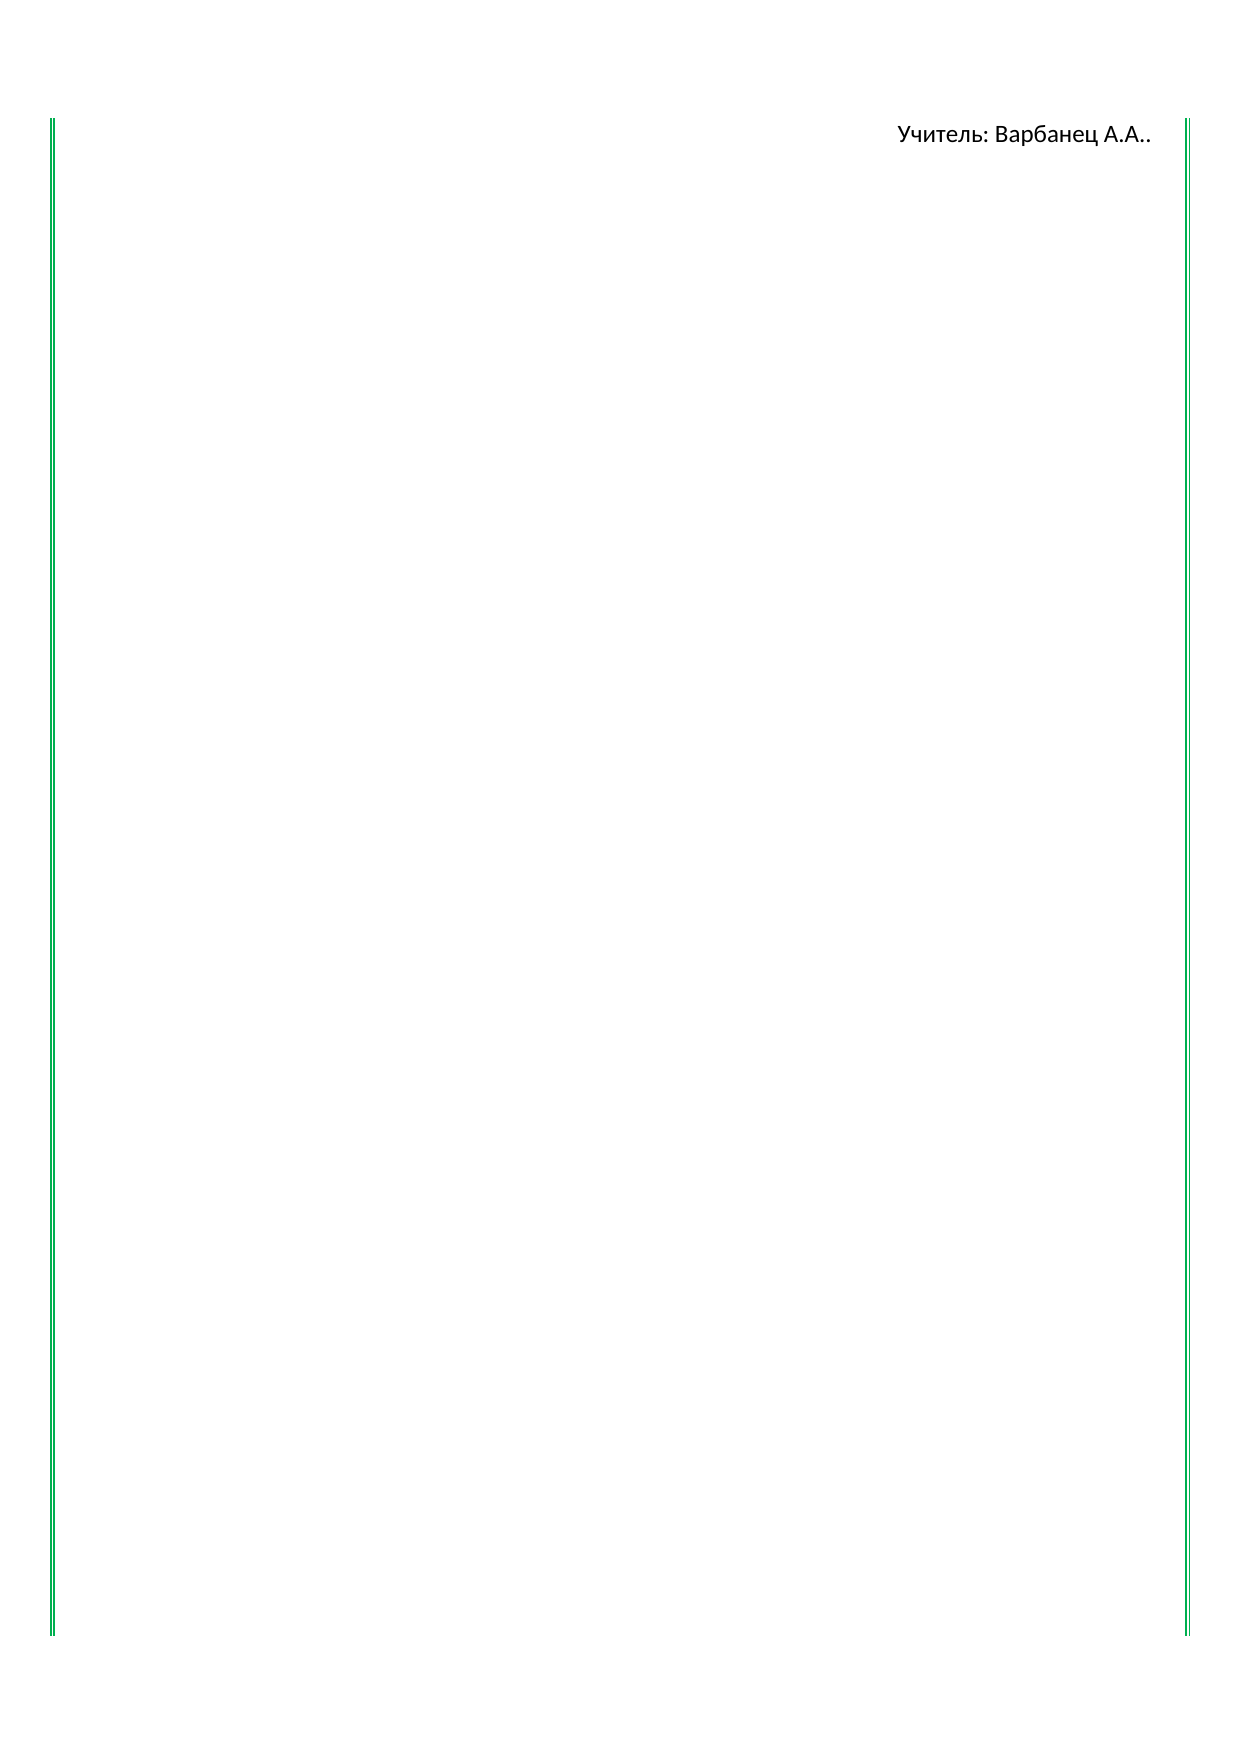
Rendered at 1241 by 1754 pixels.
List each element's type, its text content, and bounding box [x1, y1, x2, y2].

text Учитель: Варбанец А.А.. [177, 118, 1152, 149]
